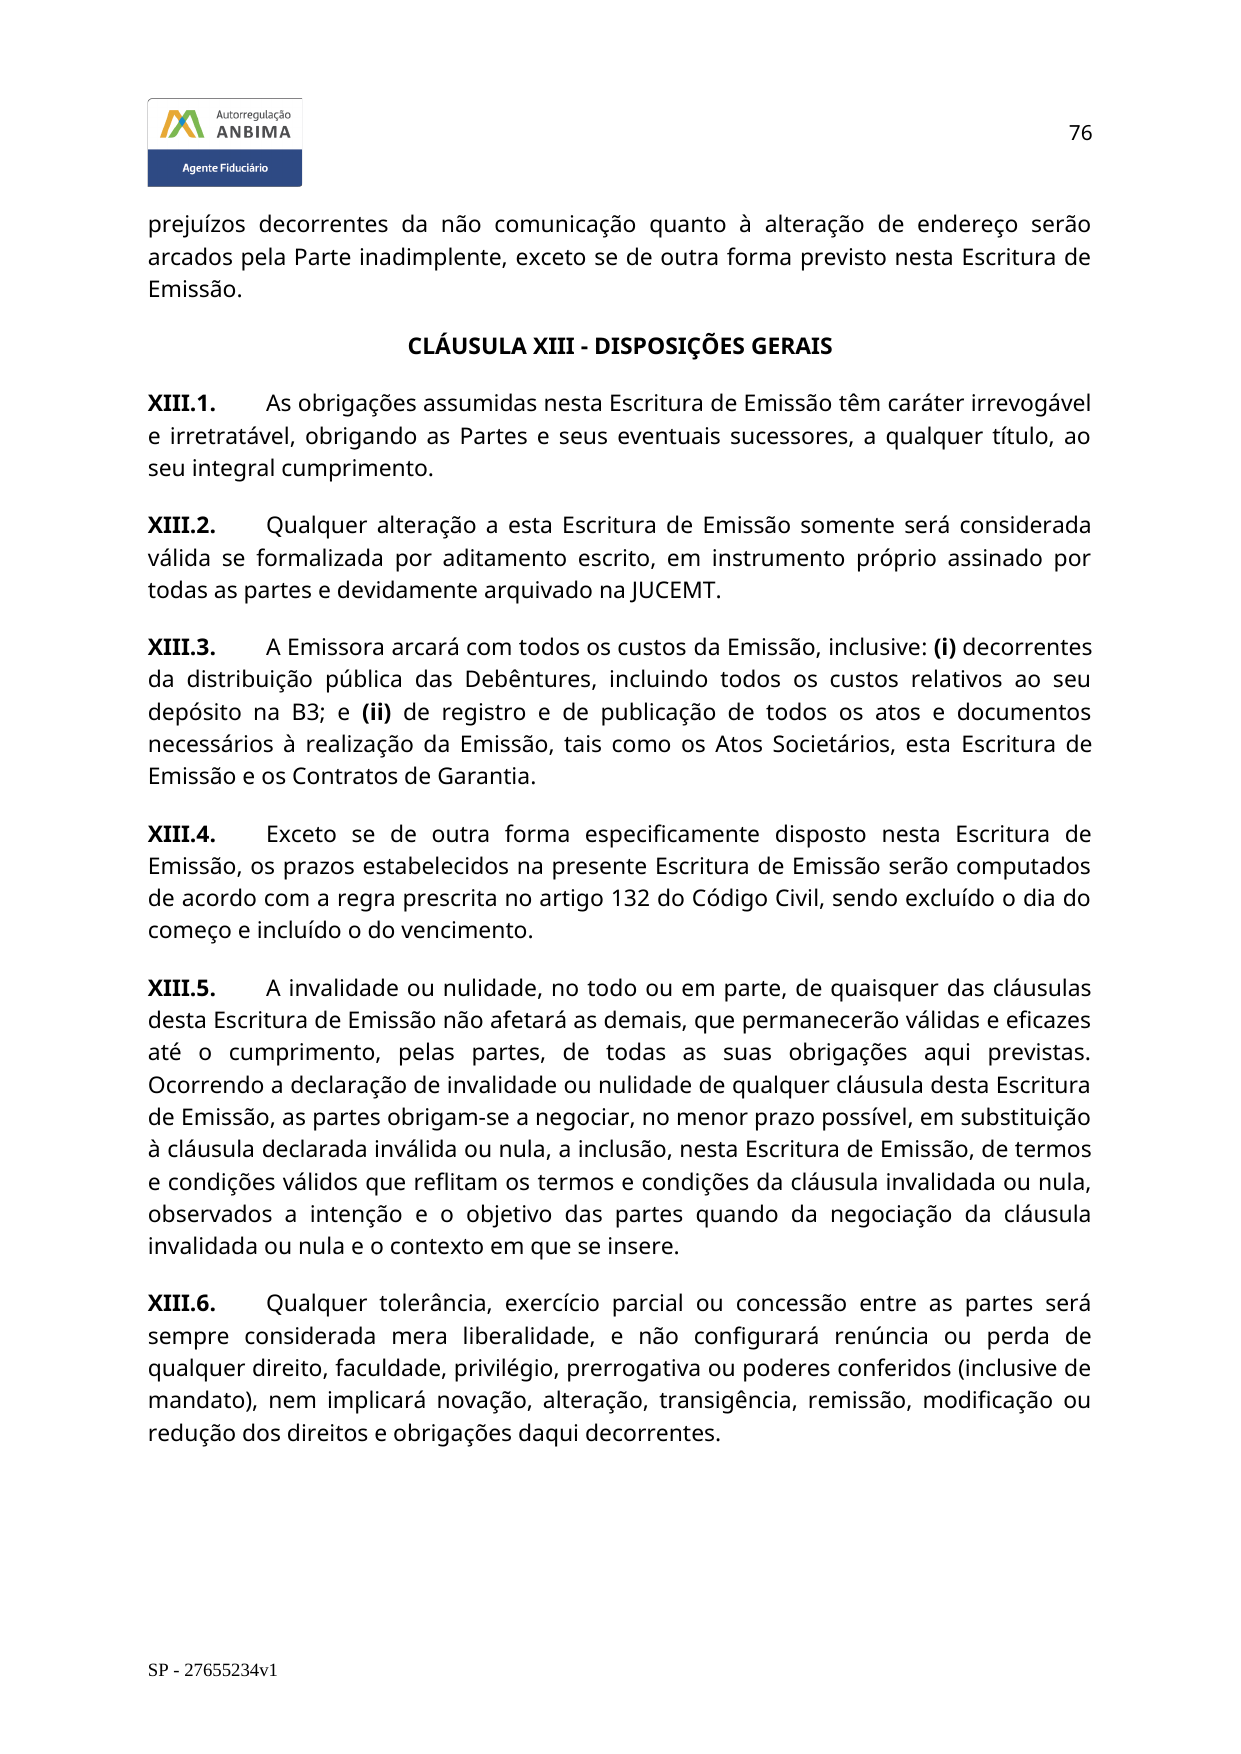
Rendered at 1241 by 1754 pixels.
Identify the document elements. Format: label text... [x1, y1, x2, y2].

list Exceto se de outra forma especificamente disposto nesta Escritura de Emissão, os prazos estabelecidos na presente Escritura de Emissão serão computados de acordo com a regra prescrita no artigo 132 do Código Civil, sendo excluído o dia do começo e incluído o do vencimento. [148, 816, 1092, 945]
list A Emissora arcará com todos os custos da Emissão, inclusive: (i) decorrentes da distribuição pública das Debêntures, incluindo todos os custos relativos ao seu depósito na B3; e (ii) de registro e de publicação de todos os atos e documentos necessários à realização da Emissão, tais como os Atos Societários, esta Escritura de Emissão e os Contratos de Garantia. [148, 630, 1092, 791]
list Qualquer alteração a esta Escritura de Emissão somente será considerada válida se formalizada por aditamento escrito, em instrumento próprio assinado por todas as partes e devidamente arquivado na JUCEMT. [148, 508, 1092, 605]
list Qualquer tolerância, exercício parcial ou concessão entre as partes será sempre considerada mera liberalidade, e não configurará renúncia ou perda de qualquer direito, faculdade, privilégio, prerrogativa ou poderes conferidos (inclusive de mandato), nem implicará novação, alteração, transigência, remissão, modificação ou redução dos direitos e obrigações daqui decorrentes. [148, 1286, 1092, 1447]
list As obrigações assumidas nesta Escritura de Emissão têm caráter irrevogável e irretratável, obrigando as Partes e seus eventuais sucessores, a qualquer título, ao seu integral cumprimento. [148, 386, 1092, 483]
list - DISPOSIÇÕES GERAIS [148, 329, 1092, 361]
picture [147, 98, 303, 187]
list A invalidade ou nulidade, no todo ou em parte, de quaisquer das cláusulas desta Escritura de Emissão não afetará as demais, que permanecerão válidas e eficazes até o cumprimento, pelas partes, de todas as suas obrigações aqui previstas. Ocorrendo a declaração de invalidade ou nulidade de qualquer cláusula desta Escritura de Emissão, as partes obrigam-se a negociar, no menor prazo possível, em substituição à cláusula declarada inválida ou nula, a inclusão, nesta Escritura de Emissão, de termos e condições válidos que reflitam os termos e condições da cláusula invalidada ou nula, observados a intenção e o objetivo das partes quando da negociação da cláusula invalidada ou nula e o contexto em que se insere. [148, 970, 1092, 1261]
